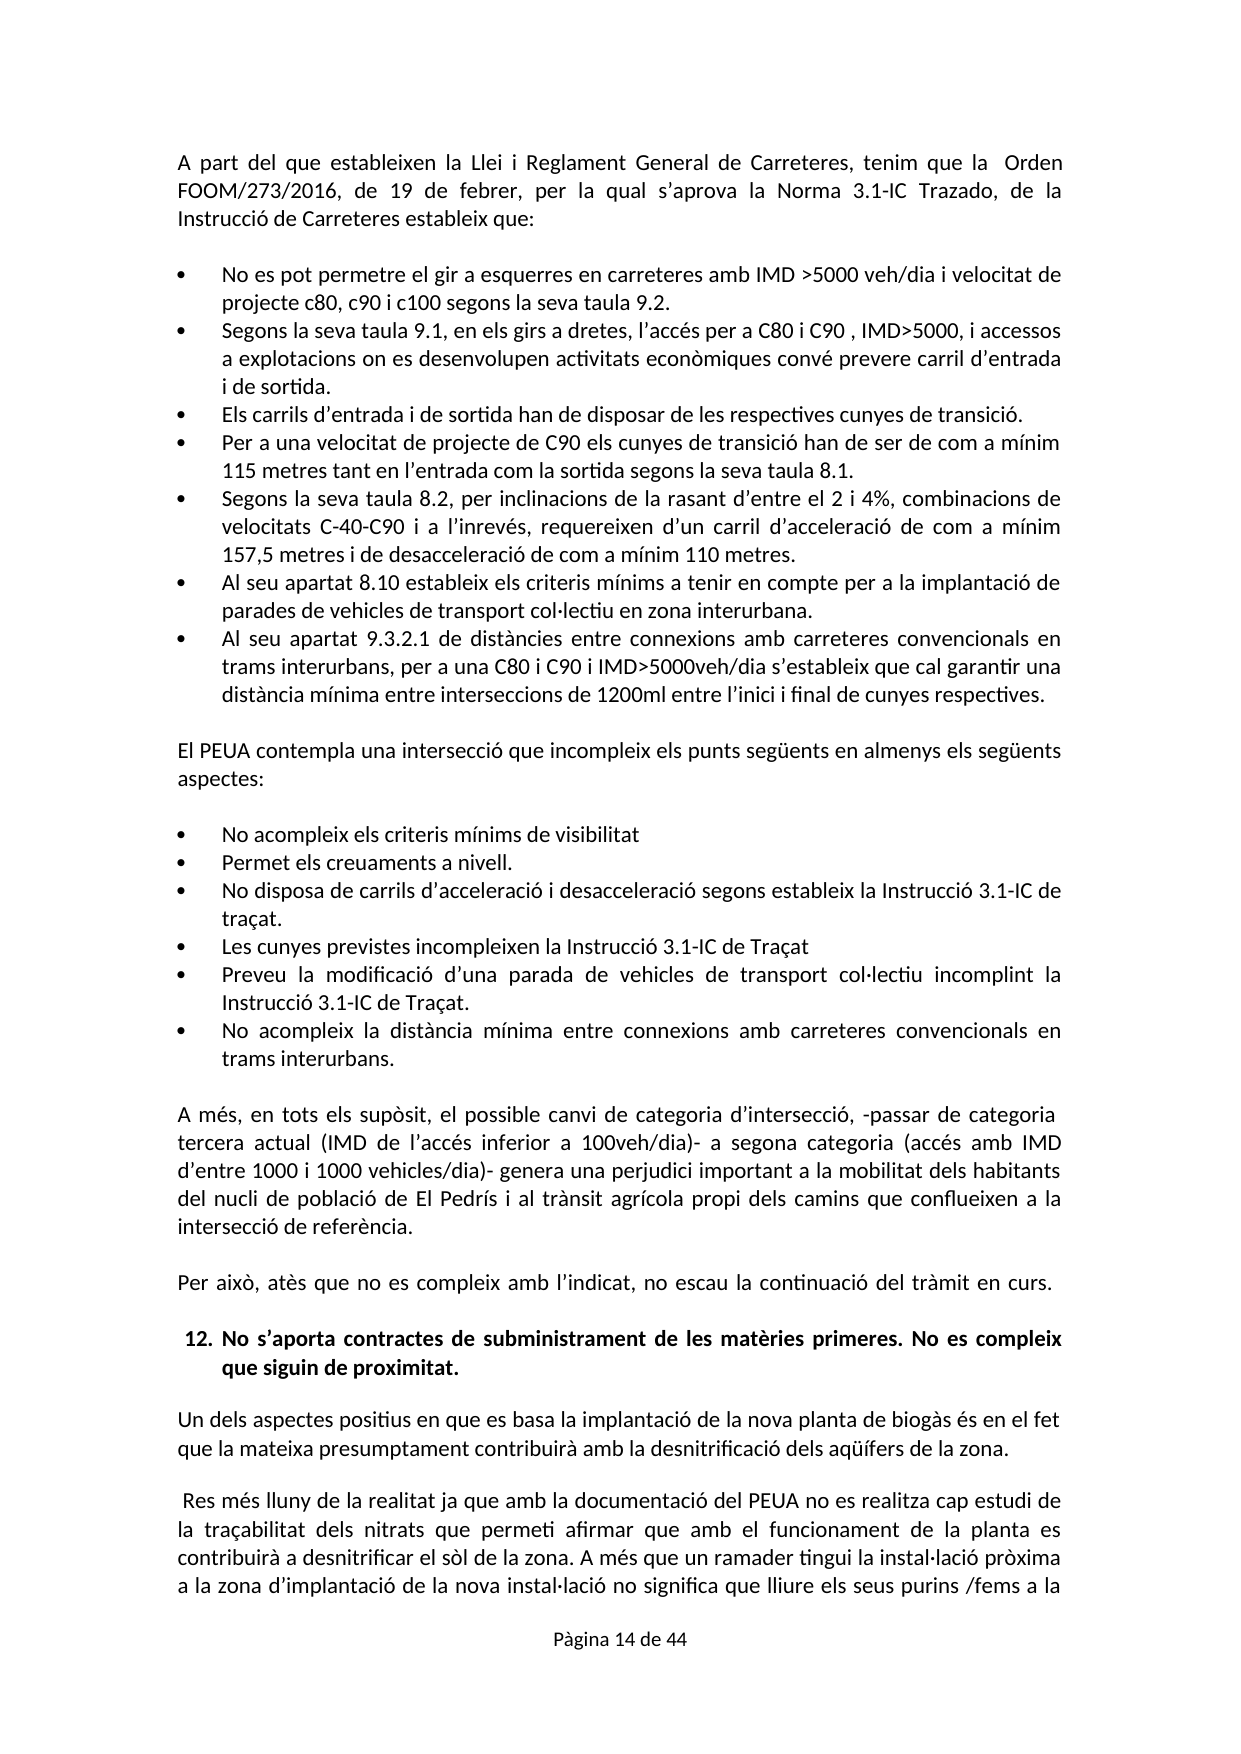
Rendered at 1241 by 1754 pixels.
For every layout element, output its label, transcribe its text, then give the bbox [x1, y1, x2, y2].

text No es pot permetre el gir a esquerres en carreteres amb IMD >5000 veh/dia i velocitat de projecte c80, c90 i c100 segons la seva taula 9.2. [177, 260, 1063, 316]
text Al seu apartat 8.10 estableix els criteris mínims a tenir en compte per a la implantació de parades de vehicles de transport col·lectiu en zona interurbana. [177, 568, 1063, 624]
text Segons la seva taula 8.2, per inclinacions de la rasant d’entre el 2 i 4%, combinacions de velocitats C-40-C90 i a l’inrevés, requereixen d’un carril d’acceleració de com a mínim 157,5 metres i de desacceleració de com a mínim 110 metres. [177, 484, 1063, 568]
text Segons la seva taula 9.1, en els girs a dretes, l’accés per a C80 i C90 , IMD>5000, i accessos a explotacions on es desenvolupen activitats econòmiques convé prevere carril d’entrada i de sortida. [177, 316, 1063, 400]
text Preveu la modificació d’una parada de vehicles de transport col·lectiu incomplint la Instrucció 3.1-IC de Traçat. [177, 960, 1063, 1016]
text No acompleix els criteris mínims de visibilitat [177, 820, 1063, 848]
text No acompleix la distància mínima entre connexions amb carreteres convencionals en trams interurbans. [177, 1016, 1063, 1072]
text No disposa de carrils d’acceleració i desacceleració segons estableix la Instrucció 3.1-IC de traçat. [177, 876, 1063, 932]
text Un dels aspectes positius en que es basa la implantació de la nova planta de biogàs és en el fet que la mateixa presumptament contribuirà amb la desnitrificació dels aqüífers de la zona. [177, 1406, 1063, 1462]
text No s’aporta contractes de subministrament de les matèries primeres. No es compleix que siguin de proximitat. [184, 1324, 1063, 1381]
text A més, en tots els supòsit, el possible canvi de categoria d’intersecció, -passar de categoria tercera actual (IMD de l’accés inferior a 100veh/dia)- a segona categoria (accés amb IMD d’entre 1000 i 1000 vehicles/dia)- genera una perjudici important a la mobilitat dels habitants del nucli de població de El Pedrís i al trànsit agrícola propi dels camins que conflueixen a la intersecció de referència. [177, 1100, 1063, 1241]
text Els carrils d’entrada i de sortida han de disposar de les respectives cunyes de transició. [177, 400, 1063, 428]
text Per això, atès que no es compleix amb l’indicat, no escau la continuació del tràmit en curs. [177, 1268, 1063, 1324]
text Al seu apartat 9.3.2.1 de distàncies entre connexions amb carreteres convencionals en trams interurbans, per a una C80 i C90 i IMD>5000veh/dia s’estableix que cal garantir una distància mínima entre interseccions de 1200ml entre l’inici i final de cunyes respectives. [177, 624, 1063, 708]
text El PEUA contempla una intersecció que incompleix els punts següents en almenys els següents aspectes: [177, 736, 1063, 792]
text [177, 1487, 1063, 1599]
text A part del que estableixen la Llei i Reglament General de Carreteres, tenim que la Orden FOOM/273/2016, de 19 de febrer, per la qual s’aprova la Norma 3.1-IC Trazado, de la Instrucció de Carreteres estableix que: [177, 148, 1063, 232]
text Per a una velocitat de projecte de C90 els cunyes de transició han de ser de com a mínim 115 metres tant en l’entrada com la sortida segons la seva taula 8.1. [177, 428, 1063, 484]
text Les cunyes previstes incompleixen la Instrucció 3.1-IC de Traçat [177, 932, 1063, 960]
text Permet els creuaments a nivell. [177, 848, 1063, 876]
